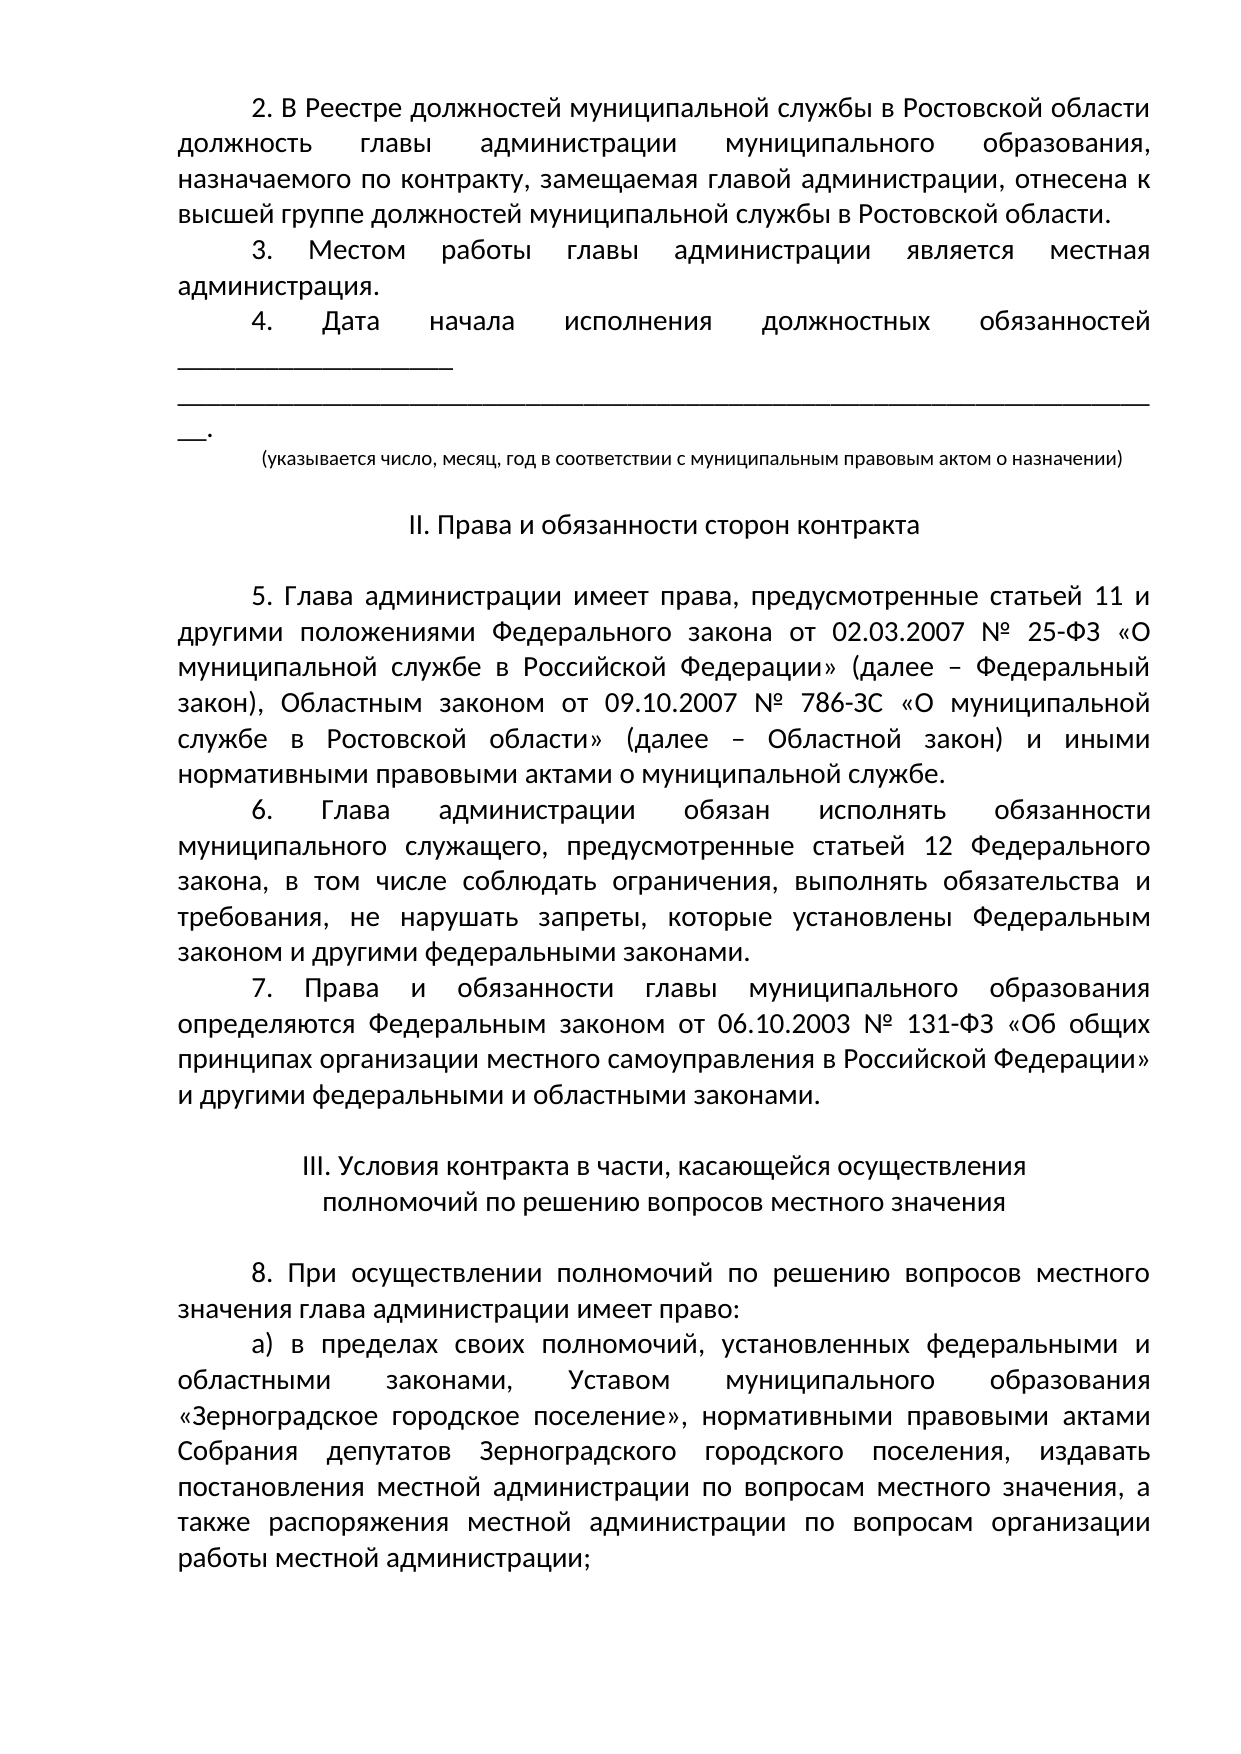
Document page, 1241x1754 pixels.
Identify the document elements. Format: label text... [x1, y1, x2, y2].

text 2. В Реестре должностей муниципальной службы в Ростовской области должность главы администрации муниципального образования, назначаемого по контракту, замещаемая главой администрации, отнесена к высшей группе должностей муниципальной службы в Ростовской области. [177, 89, 1152, 231]
text 3. Местом работы главы администрации является местная администрация. [177, 231, 1152, 302]
text полномочий по решению вопросов местного значения [177, 1183, 1152, 1218]
text 4. Дата начала исполнения должностных обязанностей ___________________ [177, 302, 1152, 374]
text III. Условия контракта в части, касающейся осуществления [177, 1147, 1152, 1183]
text а) в пределах своих полномочий, установленных федеральными и областными законами, Уставом муниципального образования «Зерноградское городское поселение», нормативными правовыми актами Собрания депутатов Зерноградского городского поселения, издавать постановления местной администрации по вопросам местного значения, а также распоряжения местной администрации по вопросам организации работы местной администрации; [177, 1325, 1152, 1575]
text 7. Права и обязанности главы муниципального образования определяются Федеральным законом от 06.10.2003 № 131-ФЗ «Об общих принципах организации местного самоуправления в Российской Федерации» и другими федеральными и областными законами. [177, 969, 1152, 1112]
text (указывается число, месяц, год в соответствии с муниципальным правовым актом о назначении) [177, 445, 1152, 470]
text _____________________________________________________________________. [177, 374, 1152, 445]
text 6. Глава администрации обязан исполнять обязанности муниципального служащего, предусмотренные статьей 12 Федерального закона, в том числе соблюдать ограничения, выполнять обязательства и требования, не нарушать запреты, которые установлены Федеральным законом и другими федеральными законами. [177, 791, 1152, 969]
text 8. При осуществлении полномочий по решению вопросов местного значения глава администрации имеет право: [177, 1254, 1152, 1325]
text 5. Глава администрации имеет права, предусмотренные статьей 11 и другими положениями Федерального закона от 02.03.2007 № 25-ФЗ «О муниципальной службе в Российской Федерации» (далее – Федеральный закон), Областным законом от 09.10.2007 № 786-ЗС «О муниципальной службе в Ростовской области» (далее – Областной закон) и иными нормативными правовыми актами о муниципальной службе. [177, 577, 1152, 791]
text II. Права и обязанности сторон контракта [177, 506, 1152, 542]
